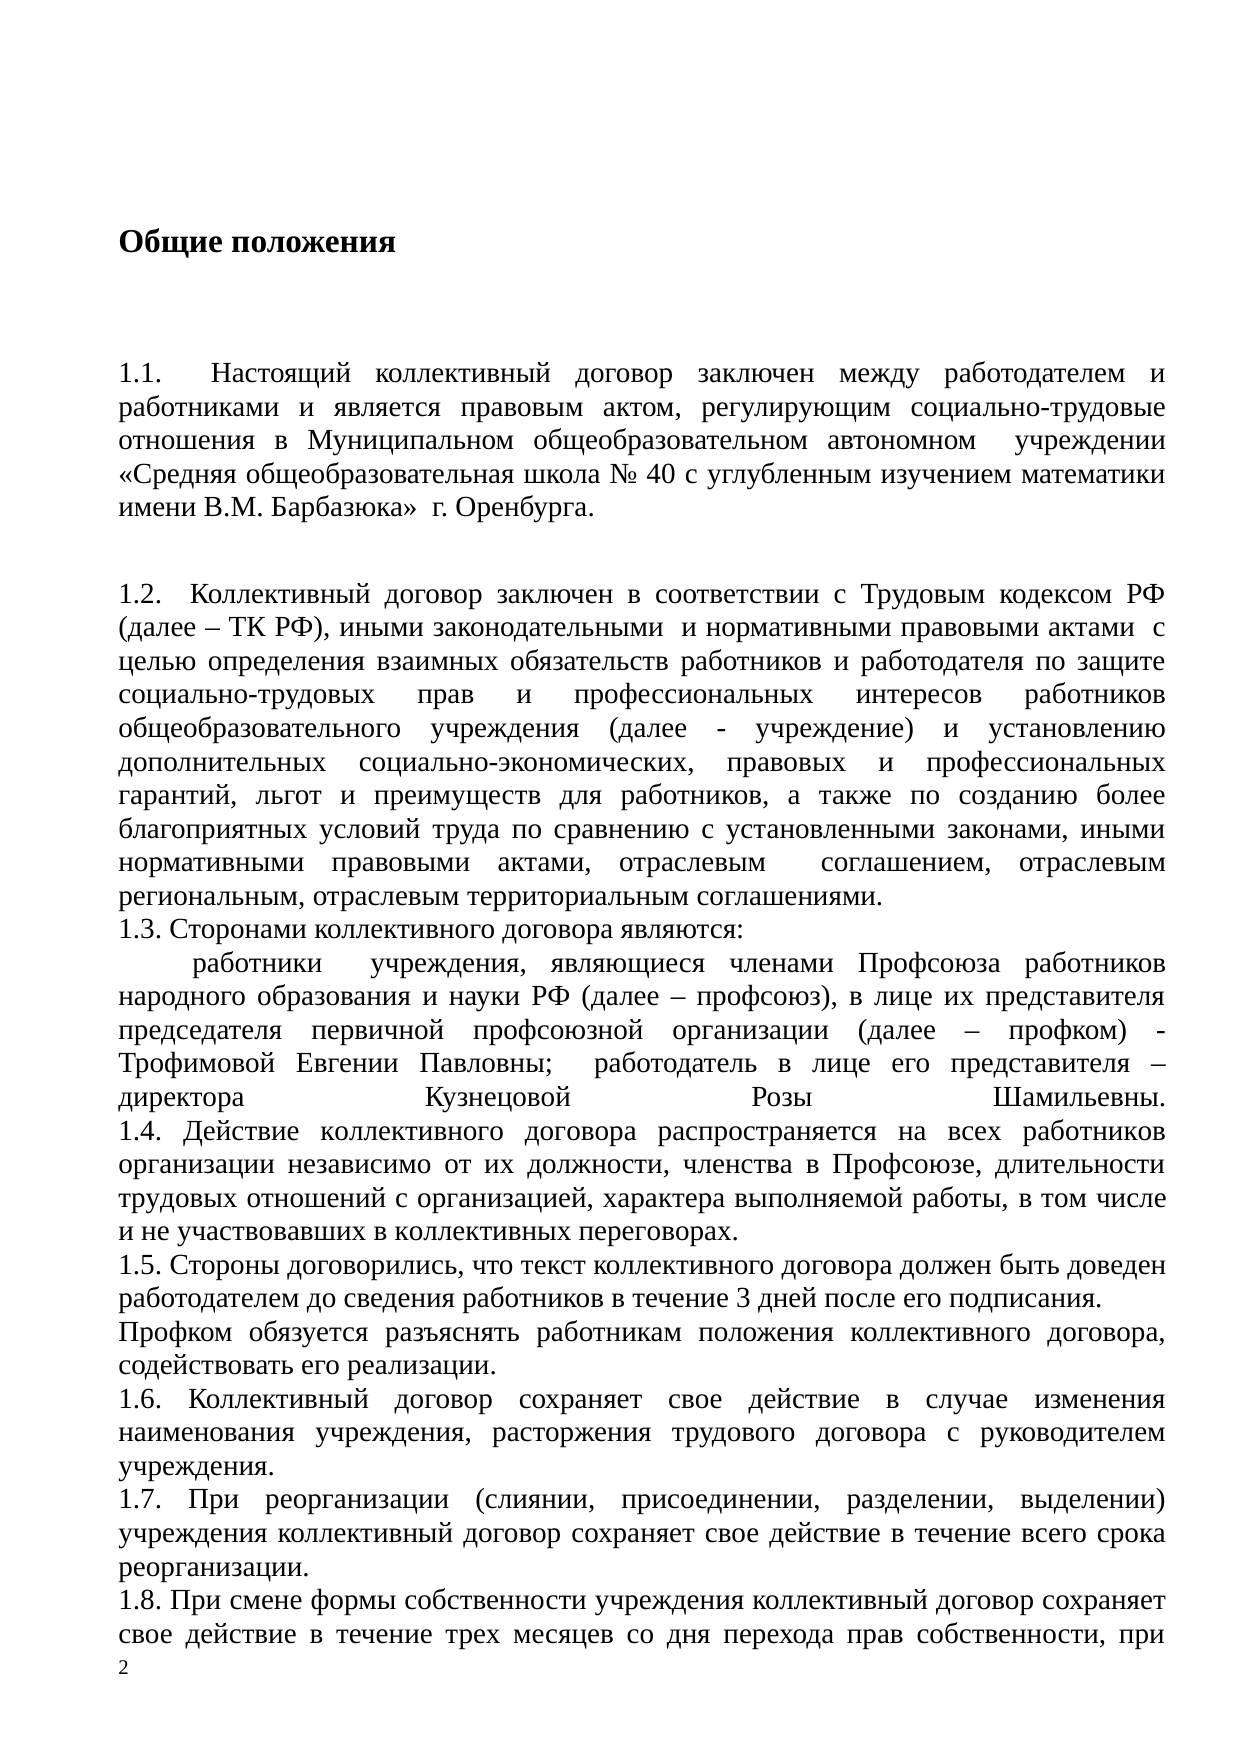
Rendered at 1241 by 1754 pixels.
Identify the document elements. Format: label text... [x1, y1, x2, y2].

text работники учреждения, являющиеся членами Профсоюза работников народного образования и науки РФ (далее – профсоюз), в лице их представителя председателя первичной профсоюзной организации (далее – профком) - Трофимовой Евгении Павловны; работодатель в лице его представителя – директора Кузнецовой Розы Шамильевны. 1.4. Действие коллективного договора распространяется на всех работников организации независимо от их должности, членства в Профсоюзе, длительности трудовых отношений с организацией, характера выполняемой работы, в том числе и не участвовавших в коллективных переговорах. [118, 945, 1167, 1247]
text 1.6. Коллективный договор сохраняет свое действие в случае изменения наименования учреждения, расторжения трудового договора с руководителем учреждения. [118, 1381, 1167, 1482]
text 1.2. Коллективный договор заключен в соответствии с Трудовым кодексом РФ (далее – ТК РФ), иными законодательными и нормативными правовыми актами с целью определения взаимных обязательств работников и работодателя по защите социально-трудовых прав и профессиональных интересов работников общеобразовательного учреждения (далее - учреждение) и установлению дополнительных социально-экономических, правовых и профессиональных гарантий, льгот и преимуществ для работников, а также по созданию более благоприятных условий труда по сравнению с установленными законами, иными нормативными правовыми актами, отраслевым соглашением, отраслевым региональным, отраслевым территориальным соглашениями. [118, 576, 1167, 911]
text 1.7. При реорганизации (слиянии, присоединении, разделении, выделении) учреждения коллективный договор сохраняет свое действие в течение всего срока реорганизации. [118, 1482, 1167, 1582]
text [118, 1582, 1167, 1649]
text Общие положения [118, 221, 1167, 260]
text 1.3. Сторонами коллективного договора являются: [118, 911, 1167, 945]
text 1.5. Стороны договорились, что текст коллективного договора должен быть доведен работодателем до сведения работников в течение 3 дней после его подписания. [118, 1247, 1167, 1314]
subtitle 1.1. Настоящий коллективный договор заключен между работодателем и работниками и является правовым актом, регулирующим социально-трудовые отношения в Муниципальном общеобразовательном автономном учреждении «Средняя общеобразовательная школа № 40 с углубленным изучением математики имени В.М. Барбазюка» г. Оренбурга. [118, 355, 1167, 523]
text Профком обязуется разъяснять работникам положения коллективного договора, содействовать его реализации. [118, 1314, 1167, 1381]
